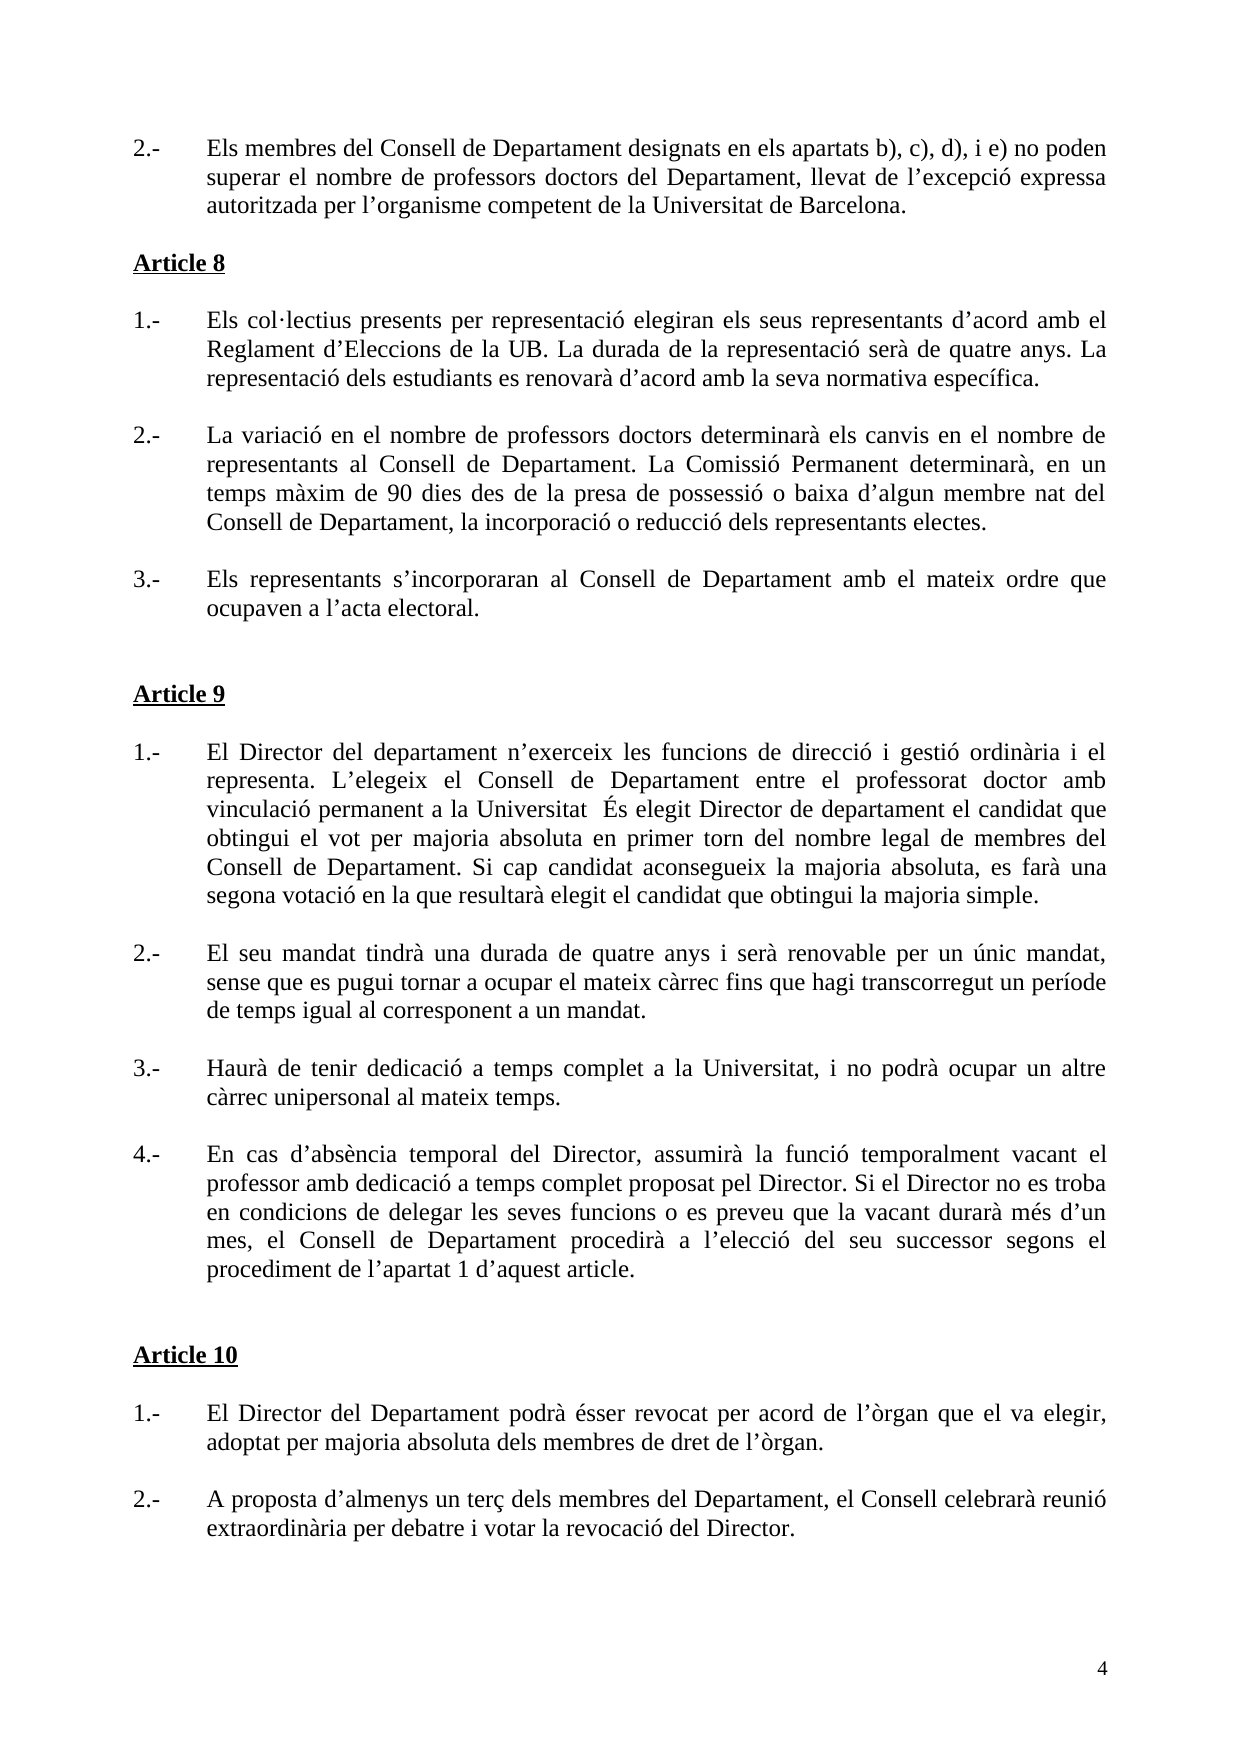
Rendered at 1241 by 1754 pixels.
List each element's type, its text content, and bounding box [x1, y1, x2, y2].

subtitle Article 10 [133, 1340, 1107, 1369]
text 2.- A proposta d’almenys un terç dels membres del Departament, el Consell celebrarà reunió extraordinària per debatre i votar la revocació del Director. [133, 1484, 1107, 1542]
text 3.- Els representants s’incorporaran al Consell de Departament amb el mateix ordre que ocupaven a l’acta electoral. [133, 564, 1107, 622]
subtitle Article 8 [133, 248, 1107, 277]
text 1.- El Director del Departament podrà ésser revocat per acord de l’òrgan que el va elegir, adoptat per majoria absoluta dels membres de dret de l’òrgan. [133, 1398, 1107, 1455]
text 2.- El seu mandat tindrà una durada de quatre anys i serà renovable per un únic mandat, sense que es pugui tornar a ocupar el mateix càrrec fins que hagi transcorregut un període de temps igual al corresponent a un mandat. [133, 938, 1107, 1024]
text 1.- El Director del departament n’exerceix les funcions de direcció i gestió ordinària i el representa. L’elegeix el Consell de Departament entre el professorat doctor amb vinculació permanent a la Universitat És elegit Director de departament el candidat que obtingui el vot per majoria absoluta en primer torn del nombre legal de membres del Consell de Departament. Si cap candidat aconsegueix la majoria absoluta, es farà una segona votació en la que resultarà elegit el candidat que obtingui la majoria simple. [133, 737, 1107, 909]
text 4.- En cas d’absència temporal del Director, assumirà la funció temporalment vacant el professor amb dedicació a temps complet proposat pel Director. Si el Director no es troba en condicions de delegar les seves funcions o es preveu que la vacant durarà més d’un mes, el Consell de Departament procedirà a l’elecció del seu successor segons el procediment de l’apartat 1 d’aquest article. [133, 1139, 1107, 1283]
text 2.- Els membres del Consell de Departament designats en els apartats b), c), d), i e) no poden superar el nombre de professors doctors del Departament, llevat de l’excepció expressa autoritzada per l’organisme competent de la Universitat de Barcelona. [133, 133, 1107, 219]
text 3.- Haurà de tenir dedicació a temps complet a la Universitat, i no podrà ocupar un altre càrrec unipersonal al mateix temps. [133, 1053, 1107, 1110]
text 1.- Els col·lectius presents per representació elegiran els seus representants d’acord amb el Reglament d’Eleccions de la UB. La durada de la representació serà de quatre anys. La representació dels estudiants es renovarà d’acord amb la seva normativa específica. [133, 305, 1107, 392]
subtitle Article 9 [133, 679, 1107, 708]
text 2.- La variació en el nombre de professors doctors determinarà els canvis en el nombre de representants al Consell de Departament. La Comissió Permanent determinarà, en un temps màxim de 90 dies des de la presa de possessió o baixa d’algun membre nat del Consell de Departament, la incorporació o reducció dels representants electes. [133, 420, 1107, 535]
